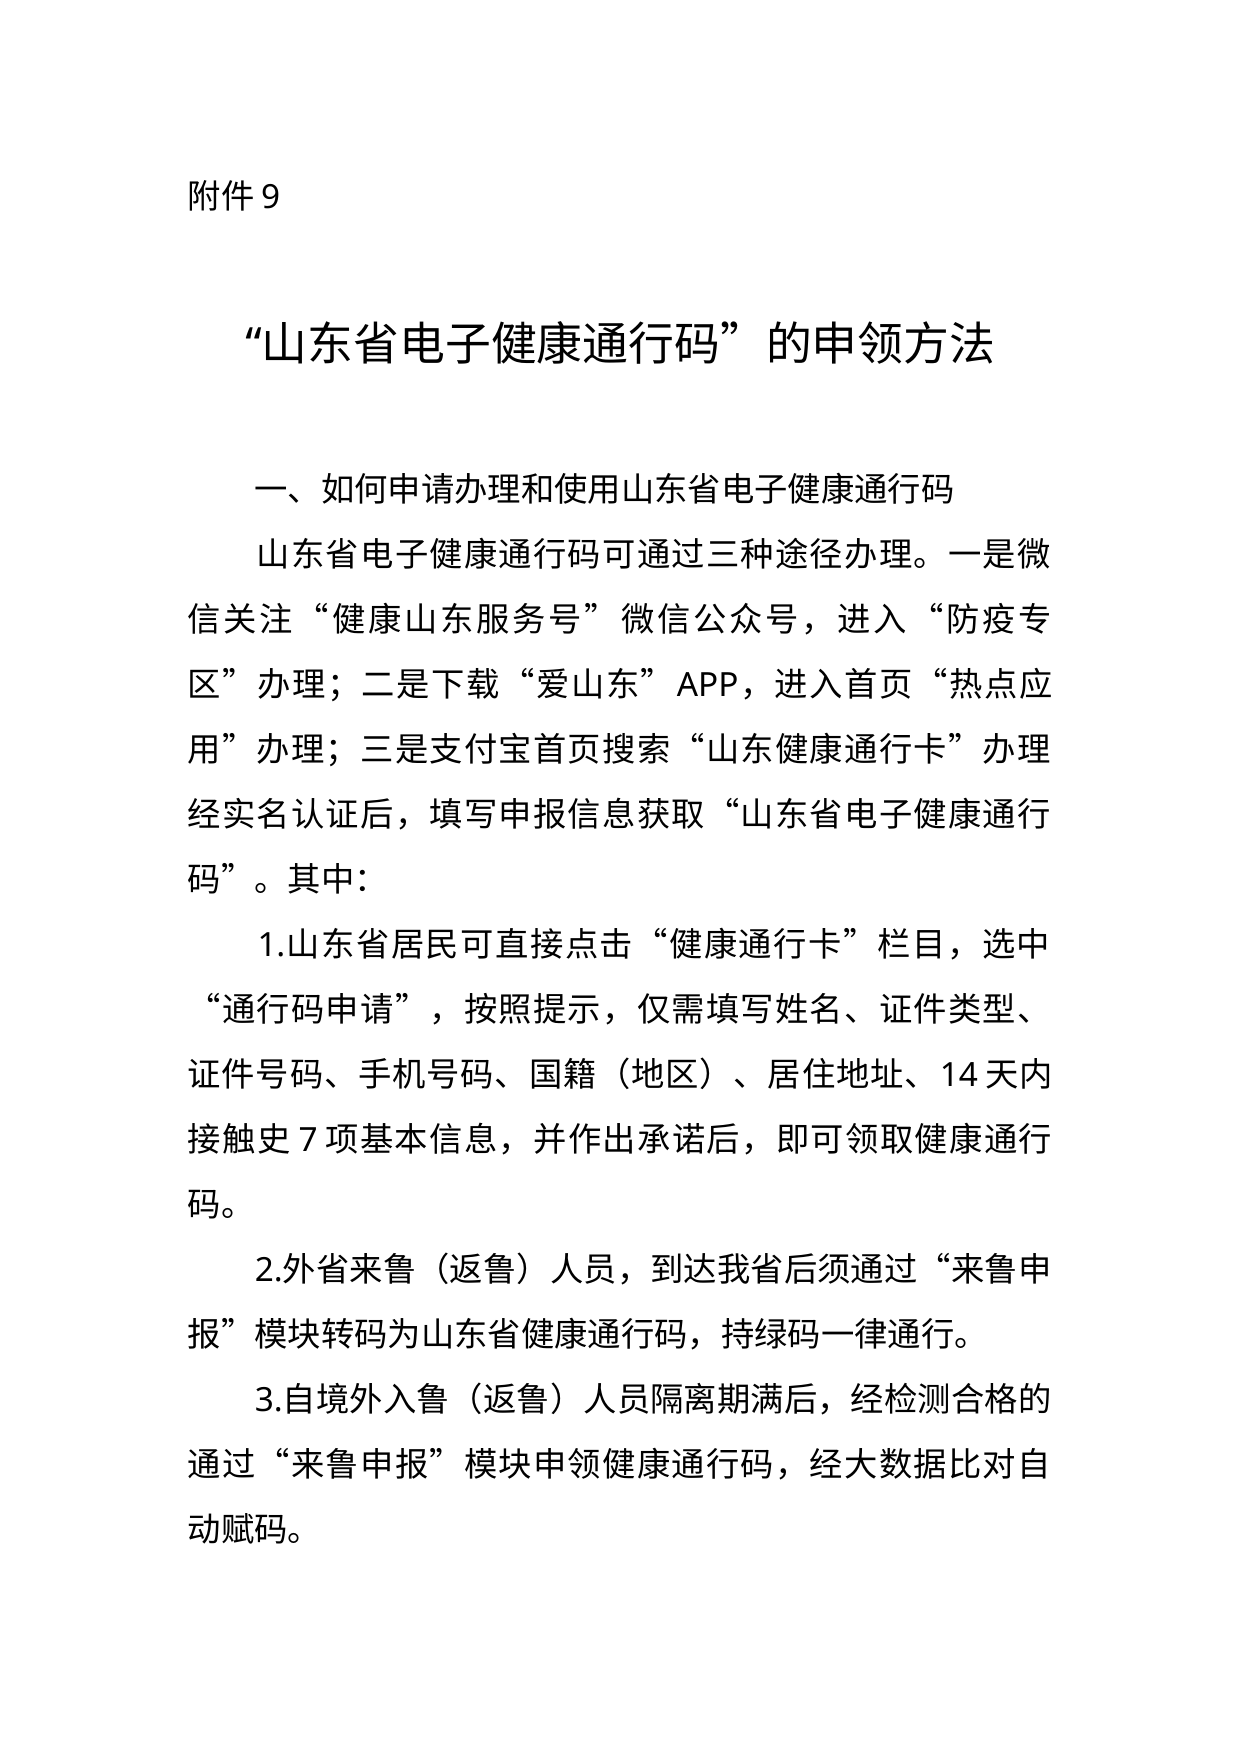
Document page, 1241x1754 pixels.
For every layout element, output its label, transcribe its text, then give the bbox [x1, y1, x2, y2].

text 一、如何申请办理和使用山东省电子健康通行码 [187, 454, 1053, 519]
text 1.山东省居民可直接点击“健康通行卡”栏目，选中“通行码申请”，按照提示，仅需填写姓名、证件类型、证件号码、手机号码、国籍（地区）、居住地址、14天内接触史7项基本信息，并作出承诺后，即可领取健康通行码。 [187, 909, 1053, 1234]
text 2.外省来鲁（返鲁）人员，到达我省后须通过“来鲁申报”模块转码为山东省健康通行码，持绿码一律通行。 [187, 1234, 1053, 1364]
text 山东省电子健康通行码可通过三种途径办理。一是微信关注“健康山东服务号”微信公众号，进入“防疫专区”办理；二是下载“爱山东”APP，进入首页“热点应用”办理；三是支付宝首页搜索“山东健康通行卡”办理。经实名认证后，填写申报信息获取“山东省电子健康通行码”。其中： [187, 519, 1053, 909]
text “山东省电子健康通行码”的申领方法 [187, 292, 1053, 389]
text 3.自境外入鲁（返鲁）人员隔离期满后，经检测合格的通过“来鲁申报”模块申领健康通行码，经大数据比对自动赋码。 [187, 1364, 1053, 1559]
text 附件9 [187, 162, 1053, 227]
